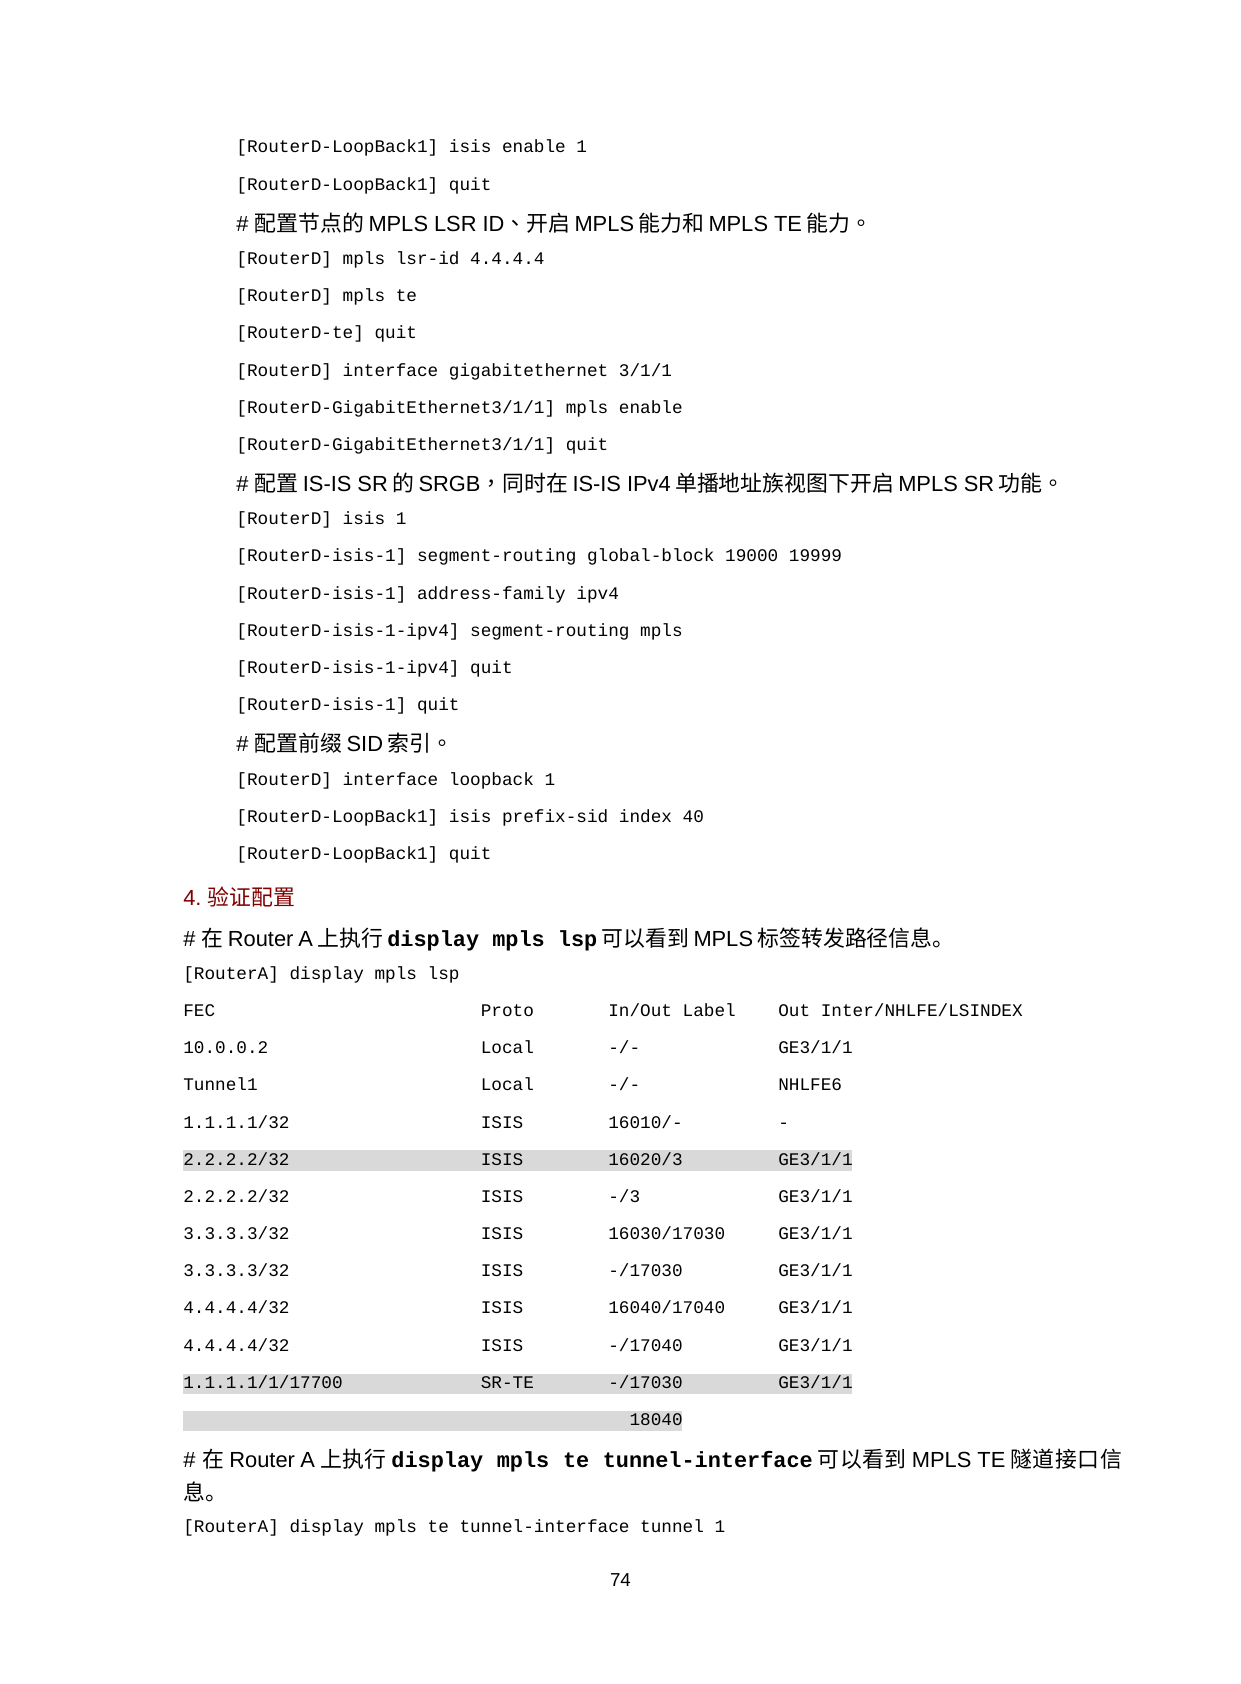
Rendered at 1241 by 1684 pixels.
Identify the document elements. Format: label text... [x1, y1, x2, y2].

text [RouterD-LoopBack1] isis enable 1 [236, 132, 1122, 164]
text # 配置IS-IS SR的SRGB，同时在IS-IS IPv4单播地址族视图下开启MPLS SR功能。 [236, 466, 1122, 499]
text RouterD] mpls te [236, 280, 1122, 313]
text RouterD] interface loopback 1 [236, 764, 1122, 797]
text 1.1.1.1/32 ISIS 16010/- - [183, 1107, 1122, 1140]
text Tunnel1 Local -/- NHLFE6 [183, 1069, 1122, 1103]
text 10.0.0.2 Local -/- GE3/1/1 [183, 1032, 1122, 1065]
text 18040 [183, 1404, 1122, 1437]
text 3.3.3.3/32 ISIS -/17030 GE3/1/1 [183, 1256, 1122, 1288]
text RouterD] mpls lsr-id 4.4.4.4 [236, 243, 1122, 276]
text 4.4.4.4/32 ISIS 16040/17040 GE3/1/1 [183, 1293, 1122, 1326]
text FEC Proto In/Out Label Out Inter/NHLFE/LSINDEX [183, 995, 1122, 1028]
text [RouterD-LoopBack1] quit [236, 169, 1122, 202]
text [RouterA] display mpls lsp [183, 958, 1122, 991]
text RouterD-isis-1-ipv4] quit [236, 652, 1122, 685]
text RouterD] isis 1 [236, 503, 1122, 536]
text RouterD-LoopBack1] isis prefix-sid index 40 [236, 801, 1122, 834]
text # 配置节点的MPLS LSR ID、开启MPLS能力和MPLS TE能力。 [236, 206, 1122, 239]
text # 在Router A上执行display mpls te tunnel-interface可以看到MPLS TE隧道接口信息。 [183, 1441, 1122, 1507]
text 2.2.2.2/32 ISIS -/3 GE3/1/1 [183, 1181, 1122, 1214]
text RouterD-isis-1] address-family ipv4 [236, 578, 1122, 611]
text 3.3.3.3/32 ISIS 16030/17030 GE3/1/1 [183, 1218, 1122, 1251]
text # 配置前缀SID索引。 [236, 727, 1122, 759]
text RouterD-] quit [236, 429, 1122, 462]
text RouterD] interface [236, 355, 1122, 388]
text RouterD-isis-1] quit [236, 689, 1122, 722]
text RouterD-LoopBack1] quit [236, 838, 1122, 871]
subtitle 验证配置 [183, 879, 1122, 912]
text RouterD-te] quit [236, 317, 1122, 351]
text RouterD-isis-1] segment-routing global-block 19000 19999 [236, 541, 1122, 574]
text RouterD-] mpls enable [236, 392, 1122, 425]
text 2.2.2.2/32 ISIS 16020/3 GE3/1/1 [183, 1144, 1122, 1177]
text RouterD-isis-1-ipv4] segment-routing mpls [236, 615, 1122, 648]
text [RouterA] display mpls te tunnel-interface tunnel 1 [183, 1512, 1122, 1545]
text 4.4.4.4/32 ISIS -/17040 GE3/1/1 [183, 1330, 1122, 1363]
text # 在Router A上执行display mpls lsp可以看到MPLS标签转发路径信息。 [183, 921, 1122, 954]
text 1.1.1.1/1/17700 SR-TE -/17030 GE3/1/1 [183, 1367, 1122, 1400]
